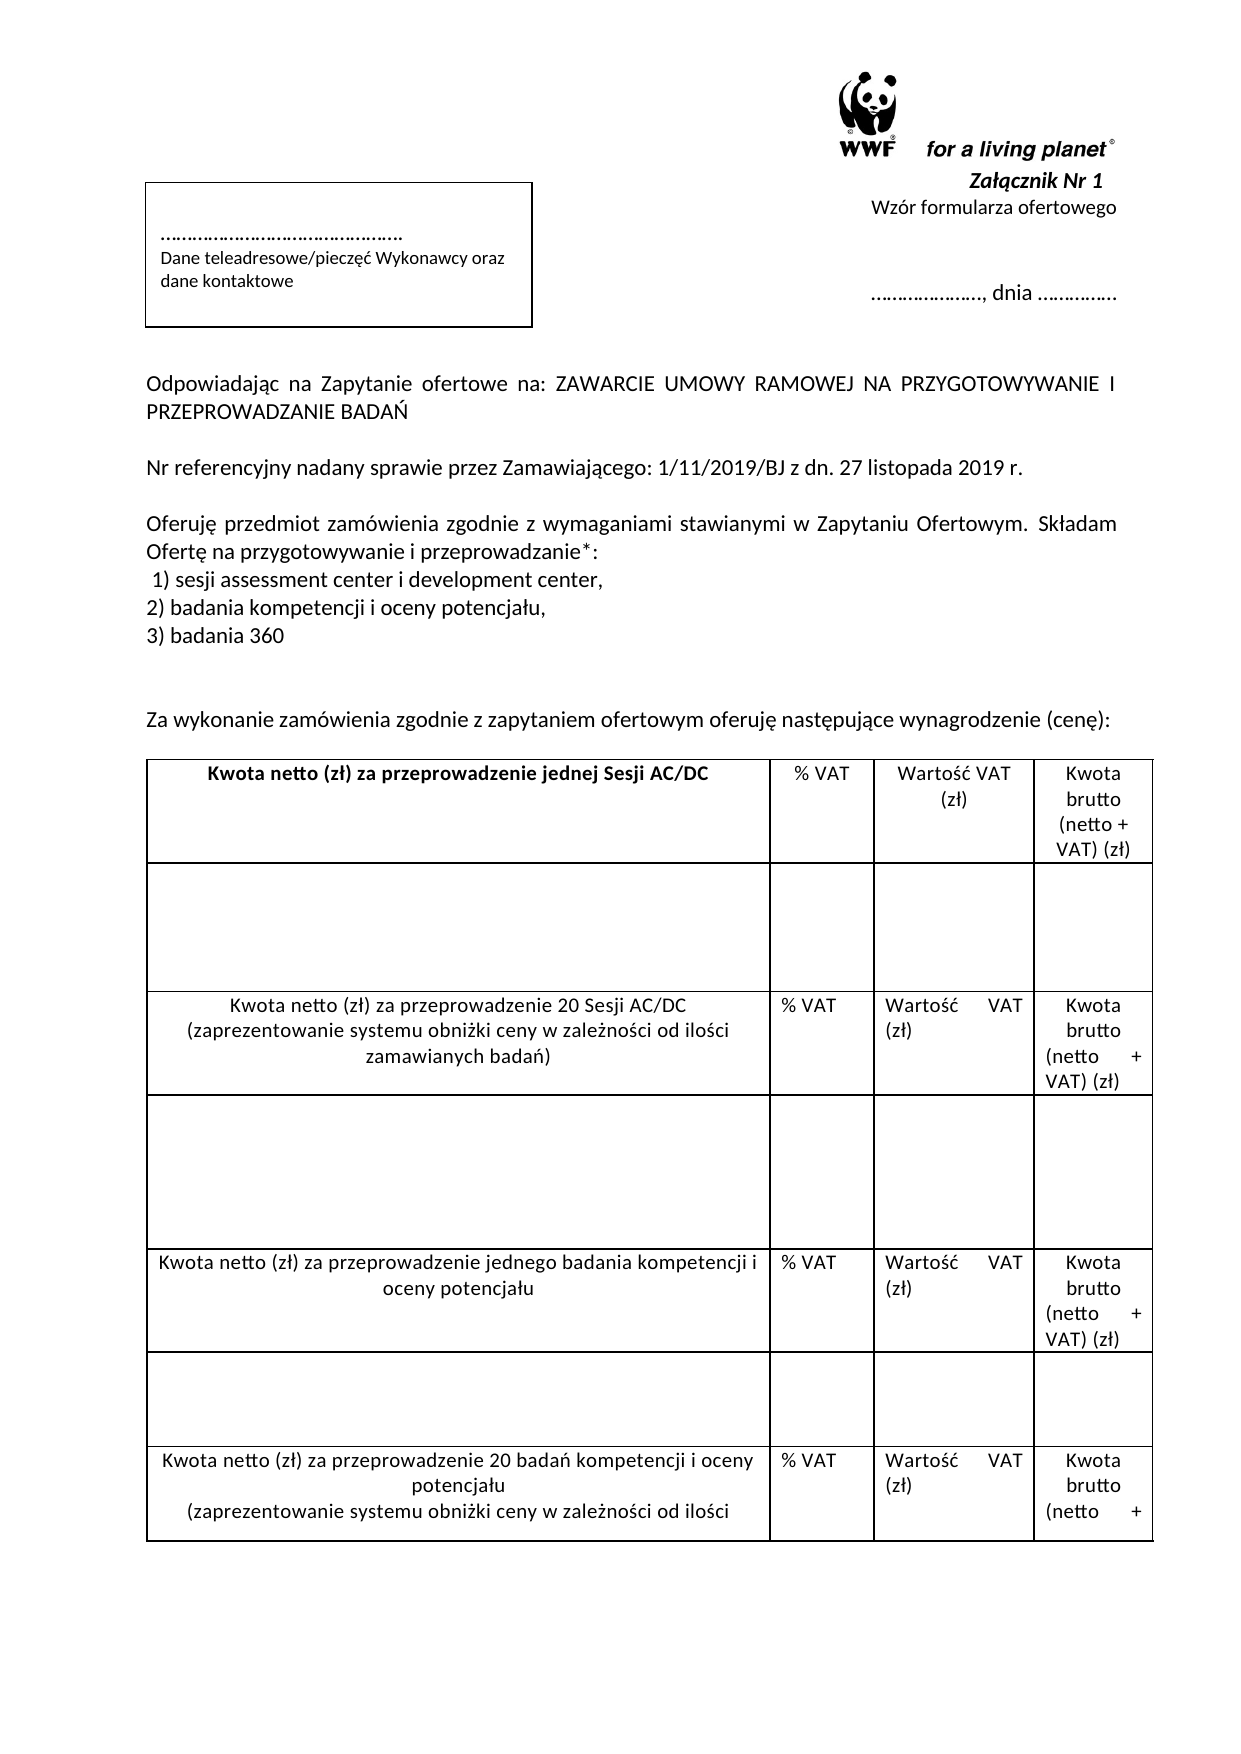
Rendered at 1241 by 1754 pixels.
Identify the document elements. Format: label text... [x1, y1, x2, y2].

table_cell [148, 1353, 769, 1446]
text 1) sesji assessment center i development center, [146, 565, 1117, 593]
table_cell Kwota netto (zł) za przeprowadzenie jednego badania kompetencji i oceny potencjału [148, 1250, 769, 1351]
text Załącznik Nr 1 [884, 167, 1117, 194]
table_header Wartość VAT (zł) [875, 760, 1033, 862]
picture [837, 70, 1117, 162]
table_cell [771, 864, 873, 991]
text Nr referencyjny nadany sprawie przez Zamawiającego: 1/11/2019/BJ z dn. 27 listopada 2019 r. [146, 453, 1117, 481]
table_cell Kwota netto (zł) za przeprowadzenie 20 Sesji AC/DC (zaprezentowanie systemu obniżki ceny w zależności od ilości zamawianych badań) [148, 992, 769, 1094]
table_cell [771, 1353, 873, 1446]
table_cell % VAT [771, 1447, 873, 1540]
text …………………, dnia …………… [533, 278, 1117, 307]
table_cell [875, 864, 1033, 991]
table_header % VAT [771, 760, 873, 862]
text 3) badania 360 [146, 621, 1117, 649]
table_cell [875, 1353, 1033, 1446]
table_cell Kwota brutto (netto + VAT) (zł) [1035, 1447, 1152, 1540]
table_cell Kwota brutto (netto + VAT) (zł) [1035, 1250, 1152, 1351]
table_cell [771, 1096, 873, 1248]
text 2) badania kompetencji i oceny potencjału, [146, 593, 1117, 621]
text Za wykonanie zamówienia zgodnie z zapytaniem ofertowym oferuję następujące wynagrodzenie (cenę): [146, 705, 1117, 733]
text Odpowiadając na Zapytanie ofertowe na: ZAWARCIE UMOWY RAMOWEJ NA PRZYGOTOWYWANIE I PRZEPROWADZANIE BADAŃ [146, 369, 1117, 425]
table_cell [148, 864, 769, 991]
table_cell Wartość VAT (zł) [875, 992, 1033, 1094]
table_header Kwota brutto (netto + VAT) (zł) [1035, 760, 1152, 862]
table_cell [1035, 1096, 1152, 1248]
table_cell Wartość VAT (zł) [875, 1447, 1033, 1540]
table_cell Wartość VAT (zł) [875, 1250, 1033, 1351]
table_cell % VAT [771, 992, 873, 1094]
text Wzór formularza ofertowego [533, 194, 1117, 220]
table_cell Kwota brutto (netto + VAT) (zł) [1035, 992, 1152, 1094]
table_cell [148, 1096, 769, 1248]
table_cell % VAT [771, 1250, 873, 1351]
text Oferuję przedmiot zamówienia zgodnie z wymaganiami stawianymi w Zapytaniu Ofertowym. Składam Ofertę na przygotowywanie i przeprowadzanie*: [146, 509, 1117, 565]
table_cell [1035, 1353, 1152, 1446]
table_cell [1035, 864, 1152, 991]
table_header Kwota netto (zł) za przeprowadzenie jednej Sesji AC/DC [148, 760, 769, 862]
table_cell [875, 1096, 1033, 1248]
